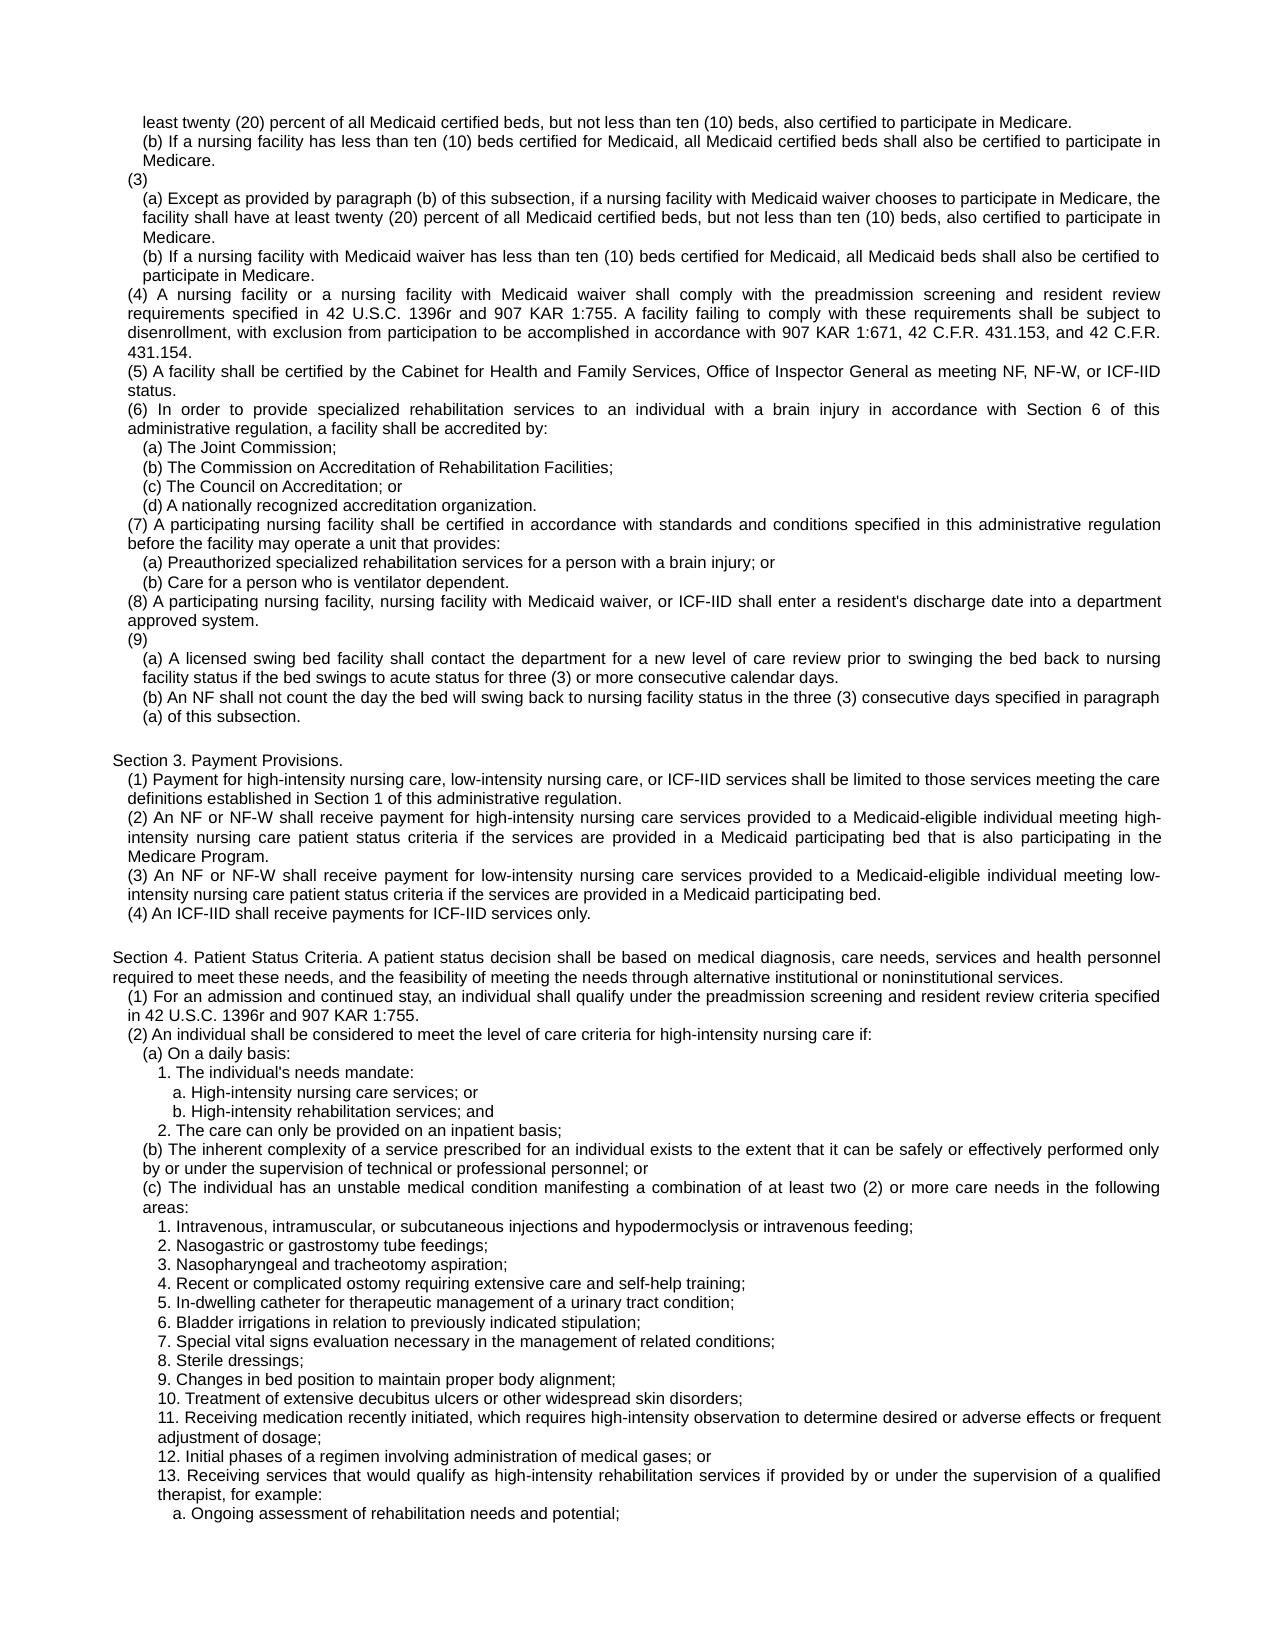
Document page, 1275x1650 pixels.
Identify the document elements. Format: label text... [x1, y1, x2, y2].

text (c) The individual has an unstable medical condition manifesting a combination of at least two (2) or more care needs in the following areas: [142, 1178, 1162, 1217]
text (c) The Council on Accreditation; or [142, 477, 1162, 496]
text 9. Changes in bed position to maintain proper body alignment; [157, 1370, 1162, 1389]
text (3) An NF or NF-W shall receive payment for low-intensity nursing care services provided to a Medicaid-eligible individual meeting low-intensity nursing care patient status criteria if the services are provided in a Medicaid participating bed. [127, 866, 1162, 904]
text 11. Receiving medication recently initiated, which requires high-intensity observation to determine desired or adverse effects or frequent adjustment of dosage; [157, 1408, 1162, 1447]
text (9) [127, 630, 1162, 649]
text (3) [127, 170, 1162, 189]
text (7) A participating nursing facility shall be certified in accordance with standards and conditions specified in this administrative regulation before the facility may operate a unit that provides: [127, 515, 1162, 553]
text 4. Recent or complicated ostomy requiring extensive care and self-help training; [157, 1274, 1162, 1293]
text (b) Care for a person who is ventilator dependent. [142, 572, 1162, 592]
text (b) If a nursing facility has less than ten (10) beds certified for Medicaid, all Medicaid certified beds shall also be certified to participate in Medicare. [142, 132, 1162, 170]
text 6. Bladder irrigations in relation to previously indicated stipulation; [157, 1312, 1162, 1332]
text a. High-intensity nursing care services; or [172, 1082, 1162, 1102]
text Section 3. Payment Provisions. [112, 751, 1162, 770]
text (4) An ICF-IID shall receive payments for ICF-IID services only. [127, 904, 1162, 923]
text (1) For an admission and continued stay, an individual shall qualify under the preadmission screening and resident review criteria specified in 42 U.S.C. 1396r and 907 KAR 1:755. [127, 987, 1162, 1025]
text (b) An NF shall not count the day the bed will swing back to nursing facility status in the three (3) consecutive days specified in paragraph (a) of this subsection. [142, 687, 1162, 726]
text (a) Except as provided by paragraph (b) of this subsection, if a nursing facility with Medicaid waiver chooses to participate in Medicare, the facility shall have at least twenty (20) percent of all Medicaid certified beds, but not less than ten (10) beds, also certified to participate in Medicare. [142, 189, 1162, 247]
text (4) A nursing facility or a nursing facility with Medicaid waiver shall comply with the preadmission screening and resident review requirements specified in 42 U.S.C. 1396r and 907 KAR 1:755. A facility failing to comply with these requirements shall be subject to disenrollment, with exclusion from participation to be accomplished in accordance with 907 KAR 1:671, 42 C.F.R. 431.153, and 42 C.F.R. 431.154. [127, 285, 1162, 362]
text 2. Nasogastric or gastrostomy tube feedings; [157, 1236, 1162, 1255]
text 1. The individual's needs mandate: [157, 1063, 1162, 1082]
text (d) A nationally recognized accreditation organization. [142, 496, 1162, 515]
text 8. Sterile dressings; [157, 1351, 1162, 1370]
text (2) An individual shall be considered to meet the level of care criteria for high-intensity nursing care if: [127, 1025, 1162, 1044]
text 10. Treatment of extensive decubitus ulcers or other widespread skin disorders; [157, 1389, 1162, 1408]
text (1) Payment for high-intensity nursing care, low-intensity nursing care, or ICF-IID services shall be limited to those services meeting the care definitions established in Section 1 of this administrative regulation. [127, 770, 1162, 808]
text (6) In order to provide specialized rehabilitation services to an individual with a brain injury in accordance with Section 6 of this administrative regulation, a facility shall be accredited by: [127, 400, 1162, 438]
text (a) The Joint Commission; [142, 438, 1162, 457]
text Section 4. Patient Status Criteria. A patient status decision shall be based on medical diagnosis, care needs, services and health personnel required to meet these needs, and the feasibility of meeting the needs through alternative institutional or noninstitutional services. [112, 948, 1162, 987]
text (b) The inherent complexity of a service prescribed for an individual exists to the extent that it can be safely or effectively performed only by or under the supervision of technical or professional personnel; or [142, 1140, 1162, 1178]
text (a) A licensed swing bed facility shall contact the department for a new level of care review prior to swinging the bed back to nursing facility status if the bed swings to acute status for three (3) or more consecutive calendar days. [142, 649, 1162, 687]
text 12. Initial phases of a regimen involving administration of medical gases; or [157, 1447, 1162, 1466]
text (b) If a nursing facility with Medicaid waiver has less than ten (10) beds certified for Medicaid, all Medicaid beds shall also be certified to participate in Medicare. [142, 247, 1162, 285]
text (a) On a daily basis: [142, 1044, 1162, 1063]
text 13. Receiving services that would qualify as high-intensity rehabilitation services if provided by or under the supervision of a qualified therapist, for example: [157, 1466, 1162, 1504]
text 3. Nasopharyngeal and tracheotomy aspiration; [157, 1255, 1162, 1274]
text (2) An NF or NF-W shall receive payment for high-intensity nursing care services provided to a Medicaid-eligible individual meeting high-intensity nursing care patient status criteria if the services are provided in a Medicaid participating bed that is also participating in the Medicare Program. [127, 808, 1162, 866]
text (b) The Commission on Accreditation of Rehabilitation Facilities; [142, 457, 1162, 477]
text 7. Special vital signs evaluation necessary in the management of related conditions; [157, 1332, 1162, 1351]
text a. Ongoing assessment of rehabilitation needs and potential; [172, 1504, 1162, 1523]
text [142, 112, 1162, 132]
text (8) A participating nursing facility, nursing facility with Medicaid waiver, or ICF-IID shall enter a resident's discharge date into a department approved system. [127, 592, 1162, 630]
text (5) A facility shall be certified by the Cabinet for Health and Family Services, Office of Inspector General as meeting NF, NF-W, or ICF-IID status. [127, 362, 1162, 400]
text 2. The care can only be provided on an inpatient basis; [157, 1121, 1162, 1140]
text (a) Preauthorized specialized rehabilitation services for a person with a brain injury; or [142, 553, 1162, 572]
text 5. In-dwelling catheter for therapeutic management of a urinary tract condition; [157, 1293, 1162, 1312]
text b. High-intensity rehabilitation services; and [172, 1102, 1162, 1121]
text 1. Intravenous, intramuscular, or subcutaneous injections and hypodermoclysis or intravenous feeding; [157, 1217, 1162, 1236]
